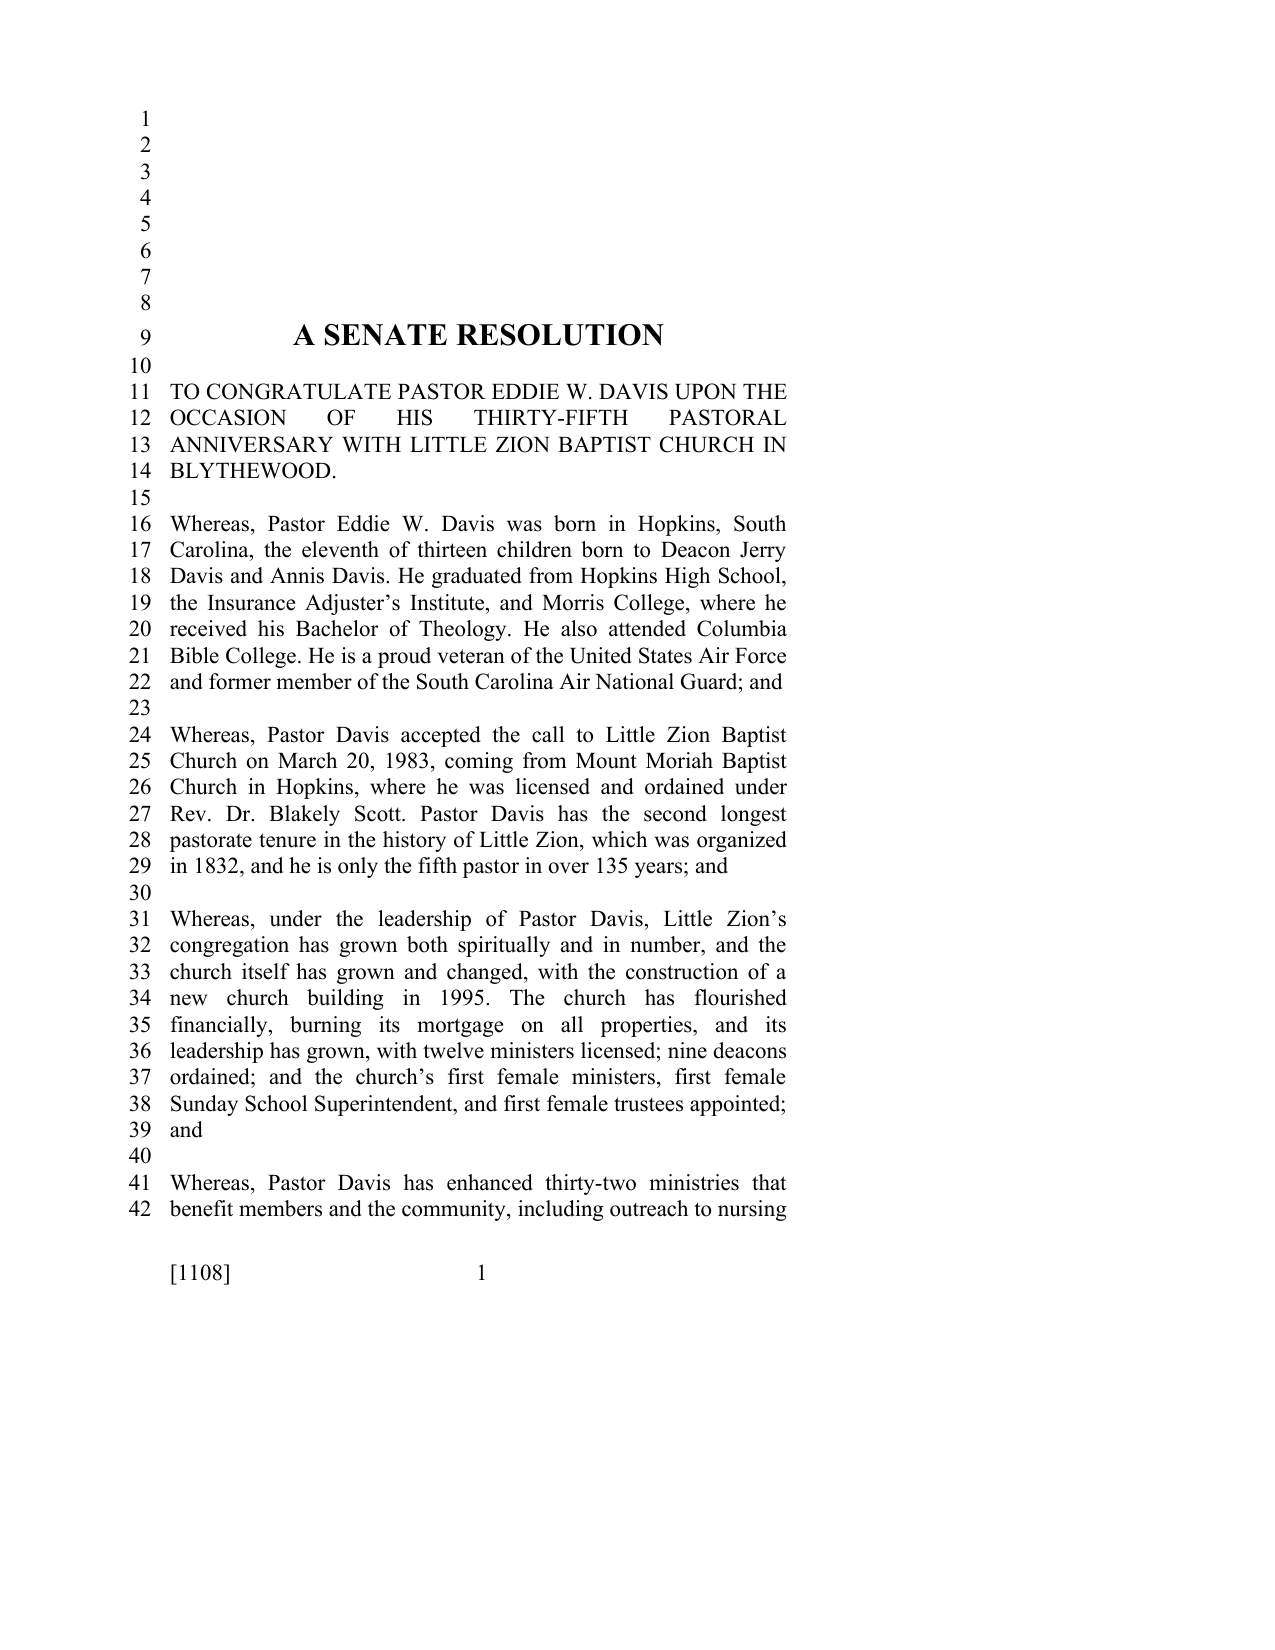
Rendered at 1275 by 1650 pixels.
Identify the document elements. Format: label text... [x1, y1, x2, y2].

text Whereas, under the leadership of Pastor Davis, Little Zion’s congregation has grown both spiritually and in number, and the church itself has grown and changed, with the construction of a new church building in 1995. The church has flourished financially, burning its mortgage on all properties, and its leadership has grown, with twelve ministers licensed; nine deacons ordained; and the church’s first female ministers, first female Sunday School Superintendent, and first female trustees appointed; and [169, 905, 787, 1142]
text A SENATE RESOLUTION [169, 316, 787, 352]
text Whereas, Pastor Eddie W. Davis was born in Hopkins, South Carolina, the eleventh of thirteen children born to Deacon Jerry Davis and Annis Davis. He graduated from Hopkins High School, the Insurance Adjuster’s Institute, and Morris College, where he received his Bachelor of Theology. He also attended Columbia Bible College. He is a proud veteran of the United States Air Force and former member of the South Carolina Air National Guard; and [169, 510, 787, 694]
text Whereas, Pastor Davis accepted the call to Little Zion Baptist Church on March 20, 1983, coming from Mount Moriah Baptist Church in Hopkins, where he was licensed and ordained under Rev. Dr. Blakely Scott. Pastor Davis has the second longest pastorate tenure in the history of Little Zion, which was organized in 1832, and he is only the fifth pastor in over 135 years; and [169, 721, 787, 879]
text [169, 1169, 787, 1221]
text TO CONGRATULATE PASTOR EDDIE W. DAVIS UPON THE OCCASION OF HIS THIRTY-FIFTH PASTORAL ANNIVERSARY WITH LITTLE ZION BAPTIST CHURCH IN BLYTHEWOOD. [169, 378, 787, 483]
